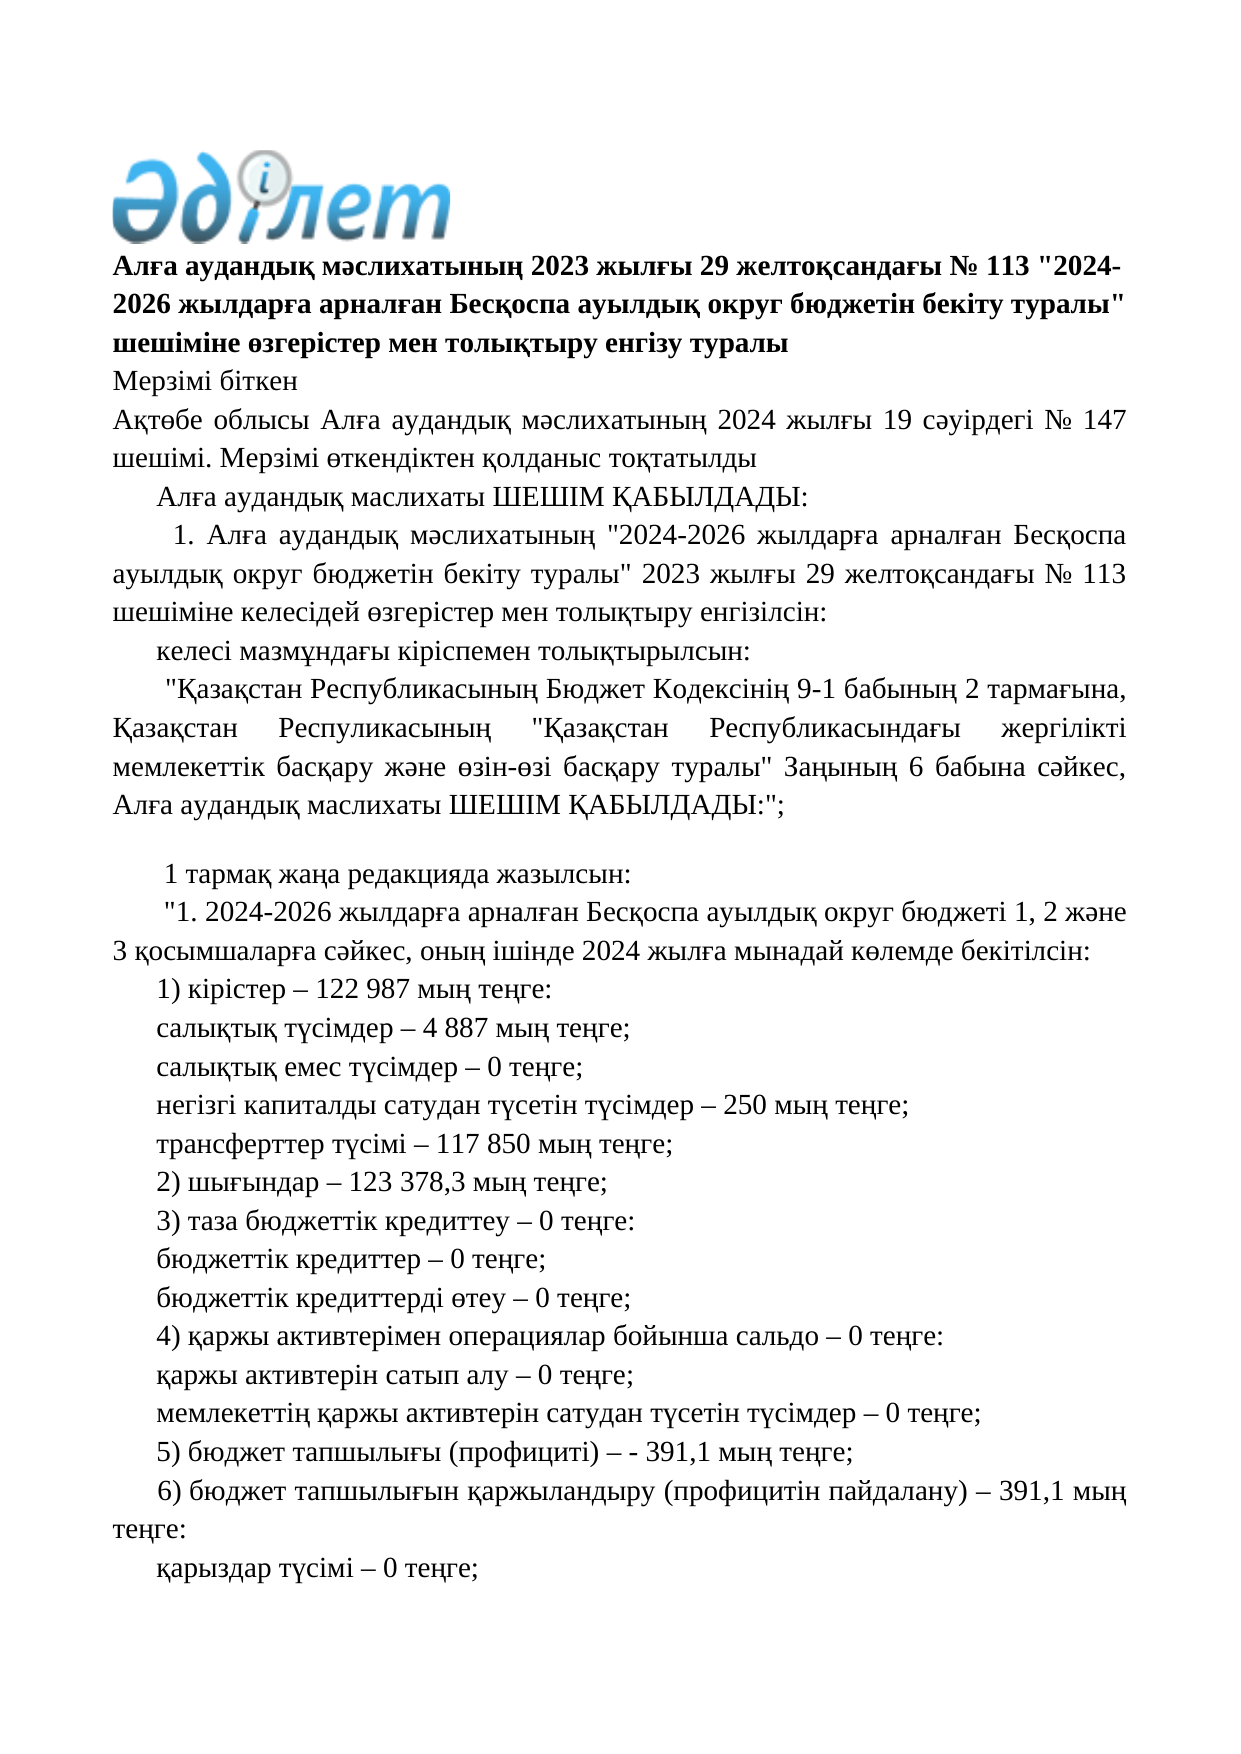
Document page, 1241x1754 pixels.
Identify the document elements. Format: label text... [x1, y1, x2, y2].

text "Қазақстан Республикасының Бюджет Кодексінің 9-1 бабының 2 тармағына, Қазақстан Респуликасының "Қазақстан Республикасындағы жергілікті мемлекеттік басқару және өзін-өзі басқару туралы" Заңының 6 бабына сәйкес, Алға аудандық маслихаты ШЕШІМ ҚАБЫЛДАДЫ:"; [112, 672, 1128, 821]
text 4) қаржы активтерімен операциялар бойынша сальдо – 0 теңге: [112, 1318, 1128, 1352]
text бюджеттік кредиттерді өтеу – 0 теңге; [112, 1280, 1128, 1313]
text 3) таза бюджеттік кредиттеу – 0 теңге: [112, 1203, 1128, 1236]
text 5) бюджет тапшылығы (профициті) – - 391,1 мың теңге; [112, 1434, 1128, 1468]
text мемлекеттің қаржы активтерін сатудан түсетін түсімдер – 0 теңге; [112, 1396, 1128, 1429]
text 2) шығындар – 123 378,3 мың теңге; [112, 1164, 1128, 1198]
text 1. Алға аудандық мәслихатының "2024-2026 жылдарға арналған Бесқоспа ауылдық округ бюджетін бекіту туралы" 2023 жылғы 29 желтоқсандағы № 113 шешіміне келесідей өзгерістер мен толықтыру енгізілсін: [112, 517, 1128, 628]
text Ақтөбе облысы Алға аудандық мәслихатының 2024 жылғы 19 сәуірдегі № 147 шешімі. Мерзімі өткендіктен қолданыс тоқтатылды [112, 402, 1128, 474]
picture [112, 150, 451, 244]
text қаржы активтерін сатып алу – 0 теңге; [112, 1357, 1128, 1391]
text бюджеттік кредиттер – 0 теңге; [112, 1241, 1128, 1275]
text 1 тармақ жаңа редакцияда жазылсын: [112, 856, 1128, 889]
text салықтық емес түсімдер – 0 теңге; [112, 1049, 1128, 1082]
text 6) бюджет тапшылығын қаржыландыру (профицитін пайдалану) – 391,1 мың теңге: [112, 1473, 1128, 1545]
text Алға аудандық мәслихатының 2023 жылғы 29 желтоқсандағы № 113 "2024-2026 жылдарға арналған Бесқоспа ауылдық округ бюджетін бекіту туралы" шешіміне өзгерістер мен толықтыру енгізу туралы [112, 248, 1128, 358]
text қарыздар түсімі – 0 теңге; [112, 1550, 1128, 1583]
text "1. 2024-2026 жылдарға арналған Бесқоспа ауылдық округ бюджеті 1, 2 және 3 қосымшаларға сәйкес, оның ішінде 2024 жылға мынадай көлемде бекітілсін: [112, 894, 1128, 967]
text келесі мазмұндағы кіріспемен толықтырылсын: [112, 633, 1128, 667]
text негізгі капиталды сатудан түсетін түсімдер – 250 мың теңге; [112, 1087, 1128, 1121]
text 1) кірістер – 122 987 мың теңге: [112, 972, 1128, 1005]
text салықтық түсімдер – 4 887 мың теңге; [112, 1010, 1128, 1044]
text трансферттер түсімі – 117 850 мың теңге; [112, 1126, 1128, 1159]
text Алға аудандық маслихаты ШЕШІМ ҚАБЫЛДАДЫ: [112, 479, 1128, 512]
text Мерзімі біткен [112, 363, 1128, 397]
